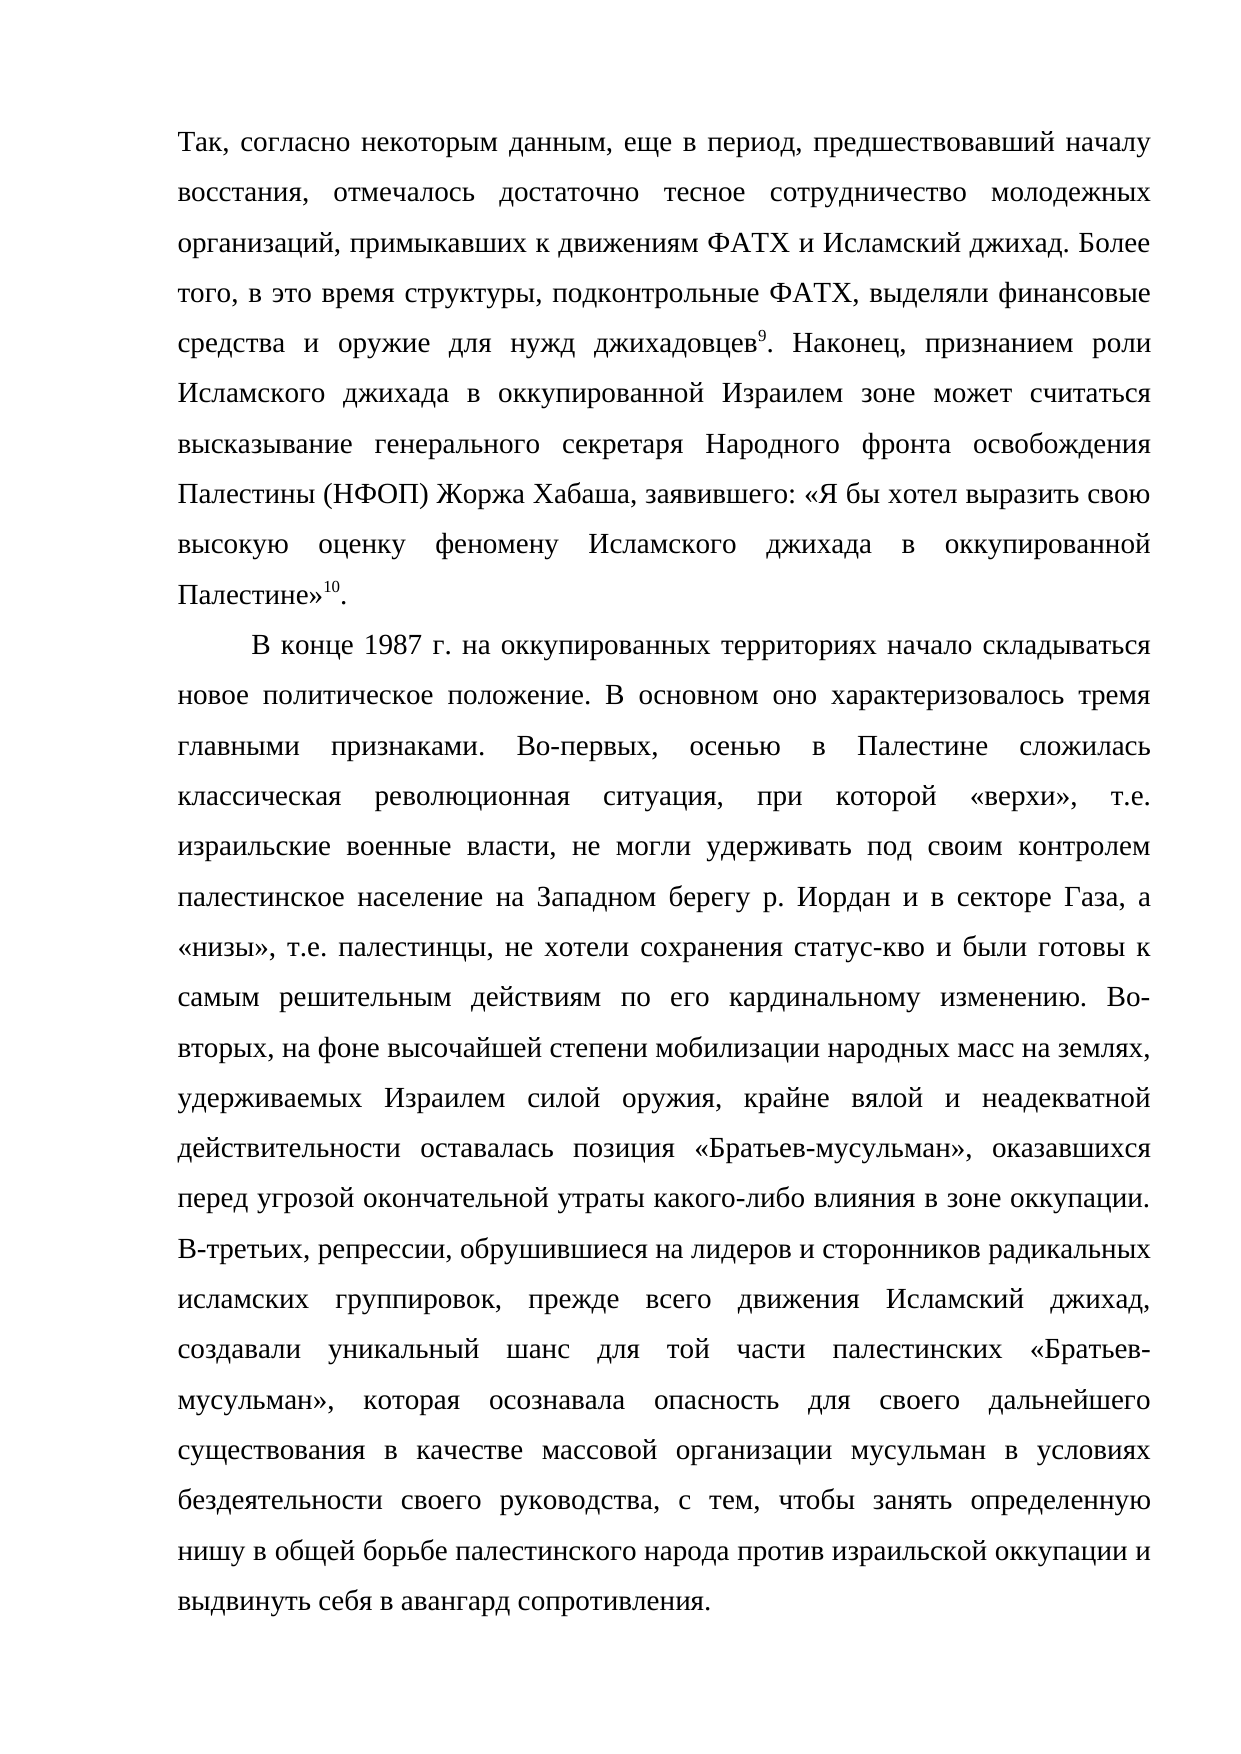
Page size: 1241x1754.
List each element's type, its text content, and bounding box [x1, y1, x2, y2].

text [177, 124, 1152, 610]
text В конце 1987 г. на оккупированных территориях начало складываться новое политическое положение. В основном оно характеризовалось тремя главными признаками. Во-первых, осенью в Палестине сложилась классическая революционная ситуация, при которой «верхи», т.е. израильские военные власти, не могли удерживать под своим контролем палестинское население на Западном берегу р. Иордан и в секторе Газа, а «низы», т.е. палестинцы, не хотели сохранения статус-кво и были готовы к самым решительным действиям по его кардинальному изменению. Во-вторых, на фоне высочайшей степени мобилизации народных масс на землях, удерживаемых Израилем силой оружия, крайне вялой и неадекватной действительности оставалась позиция «Братьев-мусульман», оказавшихся перед угрозой окончательной утраты какого-либо влияния в зоне оккупации. В-третьих, репрессии, обрушившиеся на лидеров и сторонников радикальных исламских группировок, прежде всего движения Исламский джихад, создавали уникальный шанс для той части палестинских «Братьев-мусульман», которая осознавала опасность для своего дальнейшего существования в качестве массовой организации мусульман в условиях бездеятельности своего руководства, с тем, чтобы занять определенную нишу в общей борьбе палестинского народа против израильской оккупации и выдвинуть себя в авангард сопротивления. [177, 627, 1152, 1617]
